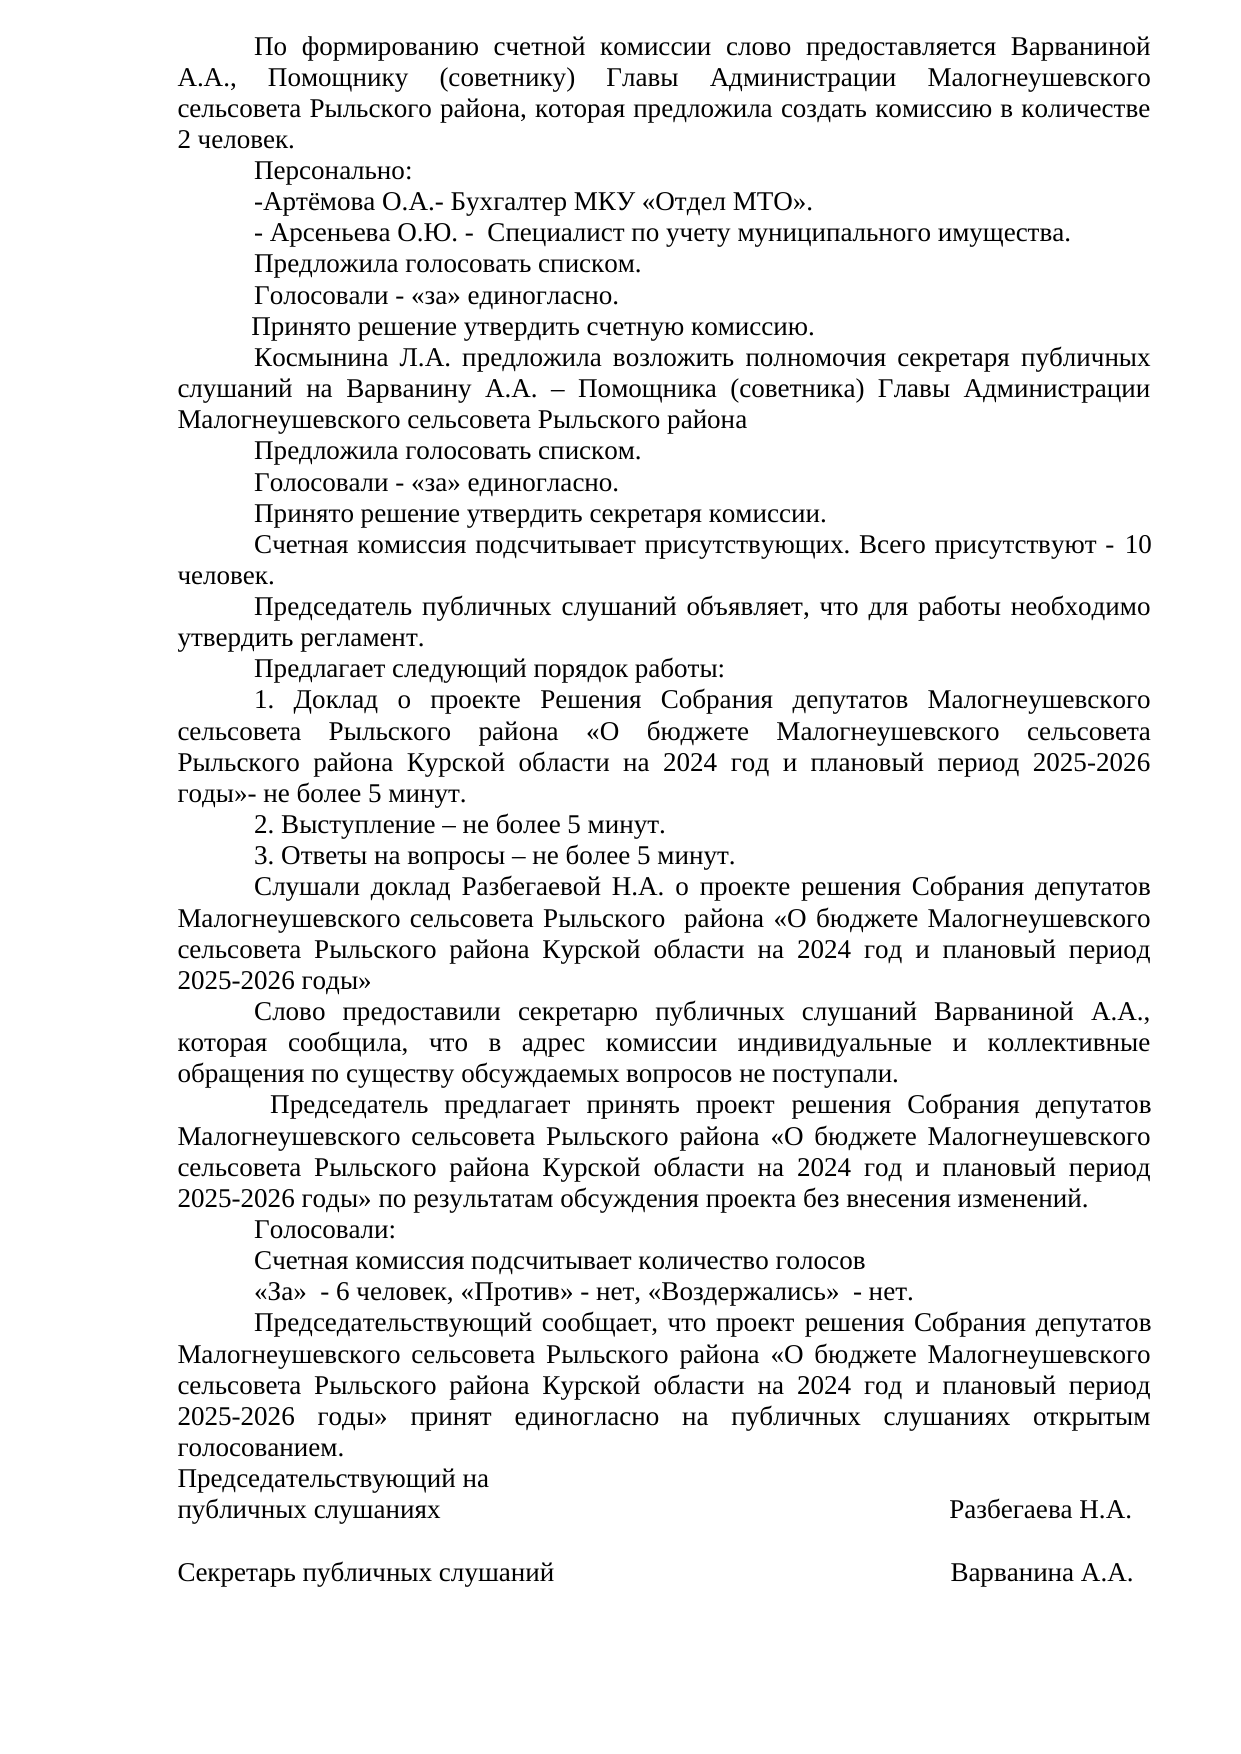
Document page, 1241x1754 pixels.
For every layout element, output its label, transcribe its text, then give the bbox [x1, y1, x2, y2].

text Председательствующий на [177, 1462, 1152, 1493]
text -Артёмова О.А.- Бухгалтер МКУ «Отдел МТО». [177, 185, 1152, 216]
text Предлагает следующий порядок работы: [177, 652, 1152, 684]
text «За» - 6 человек, «Против» - нет, «Воздержались» - нет. [177, 1275, 1152, 1307]
text Принято решение утвердить секретаря комиссии. [177, 497, 1152, 528]
text Принято решение утвердить счетную комиссию. [177, 310, 1152, 341]
text 1. Доклад о проекте Решения Собрания депутатов Малогнеушевского сельсовета Рыльского района «О бюджете Малогнеушевского сельсовета Рыльского района Курской области на 2024 год и плановый период 2025-2026 годы»- не более 5 минут. [177, 684, 1152, 808]
text Голосовали - «за» единогласно. [177, 466, 1152, 497]
text Счетная комиссия подсчитывает присутствующих. Всего присутствуют - 10 человек. [177, 528, 1152, 590]
text 3. Ответы на вопросы – не более 5 минут. [177, 839, 1152, 871]
text Голосовали - «за» единогласно. [177, 279, 1152, 310]
text публичных слушаниях Разбегаева Н.А. [177, 1493, 1152, 1524]
text Предложила голосовать списком. [177, 248, 1152, 279]
text По формированию счетной комиссии слово предоставляется Варваниной А.А., Помощнику (советнику) Главы Администрации Малогнеушевского сельсовета Рыльского района, которая предложила создать комиссию в количестве 2 человек. [177, 29, 1152, 154]
text 2. Выступление – не более 5 минут. [177, 808, 1152, 839]
text Секретарь публичных слушаний Варванина А.А. [177, 1556, 1152, 1587]
text Председатель предлагает принять проект решения Собрания депутатов Малогнеушевского сельсовета Рыльского района «О бюджете Малогнеушевского сельсовета Рыльского района Курской области на 2024 год и плановый период 2025-2026 годы» по результатам обсуждения проекта без внесения изменений. [177, 1088, 1152, 1213]
text - Арсеньева О.Ю. - Специалист по учету муниципального имущества. [177, 216, 1152, 248]
text Председатель публичных слушаний объявляет, что для работы необходимо утвердить регламент. [177, 590, 1152, 652]
text Голосовали: [177, 1213, 1152, 1244]
text Персонально: [177, 154, 1152, 185]
text Космынина Л.А. предложила возложить полномочия секретаря публичных слушаний на Варванину А.А. – Помощника (советника) Главы Администрации Малогнеушевского сельсовета Рыльского района [177, 341, 1152, 434]
text Слушали доклад Разбегаевой Н.А. о проекте решения Собрания депутатов Малогнеушевского сельсовета Рыльского района «О бюджете Малогнеушевского сельсовета Рыльского района Курской области на 2024 год и плановый период 2025-2026 годы» [177, 871, 1152, 995]
text Председательствующий сообщает, что проект решения Собрания депутатов Малогнеушевского сельсовета Рыльского района «О бюджете Малогнеушевского сельсовета Рыльского района Курской области на 2024 год и плановый период 2025-2026 годы» принят единогласно на публичных слушаниях открытым голосованием. [177, 1307, 1152, 1462]
text Счетная комиссия подсчитывает количество голосов [177, 1244, 1152, 1275]
text Слово предоставили секретарю публичных слушаний Варваниной А.А., которая сообщила, что в адрес комиссии индивидуальные и коллективные обращения по существу обсуждаемых вопросов не поступали. [177, 995, 1152, 1088]
text Предложила голосовать списком. [177, 434, 1152, 466]
